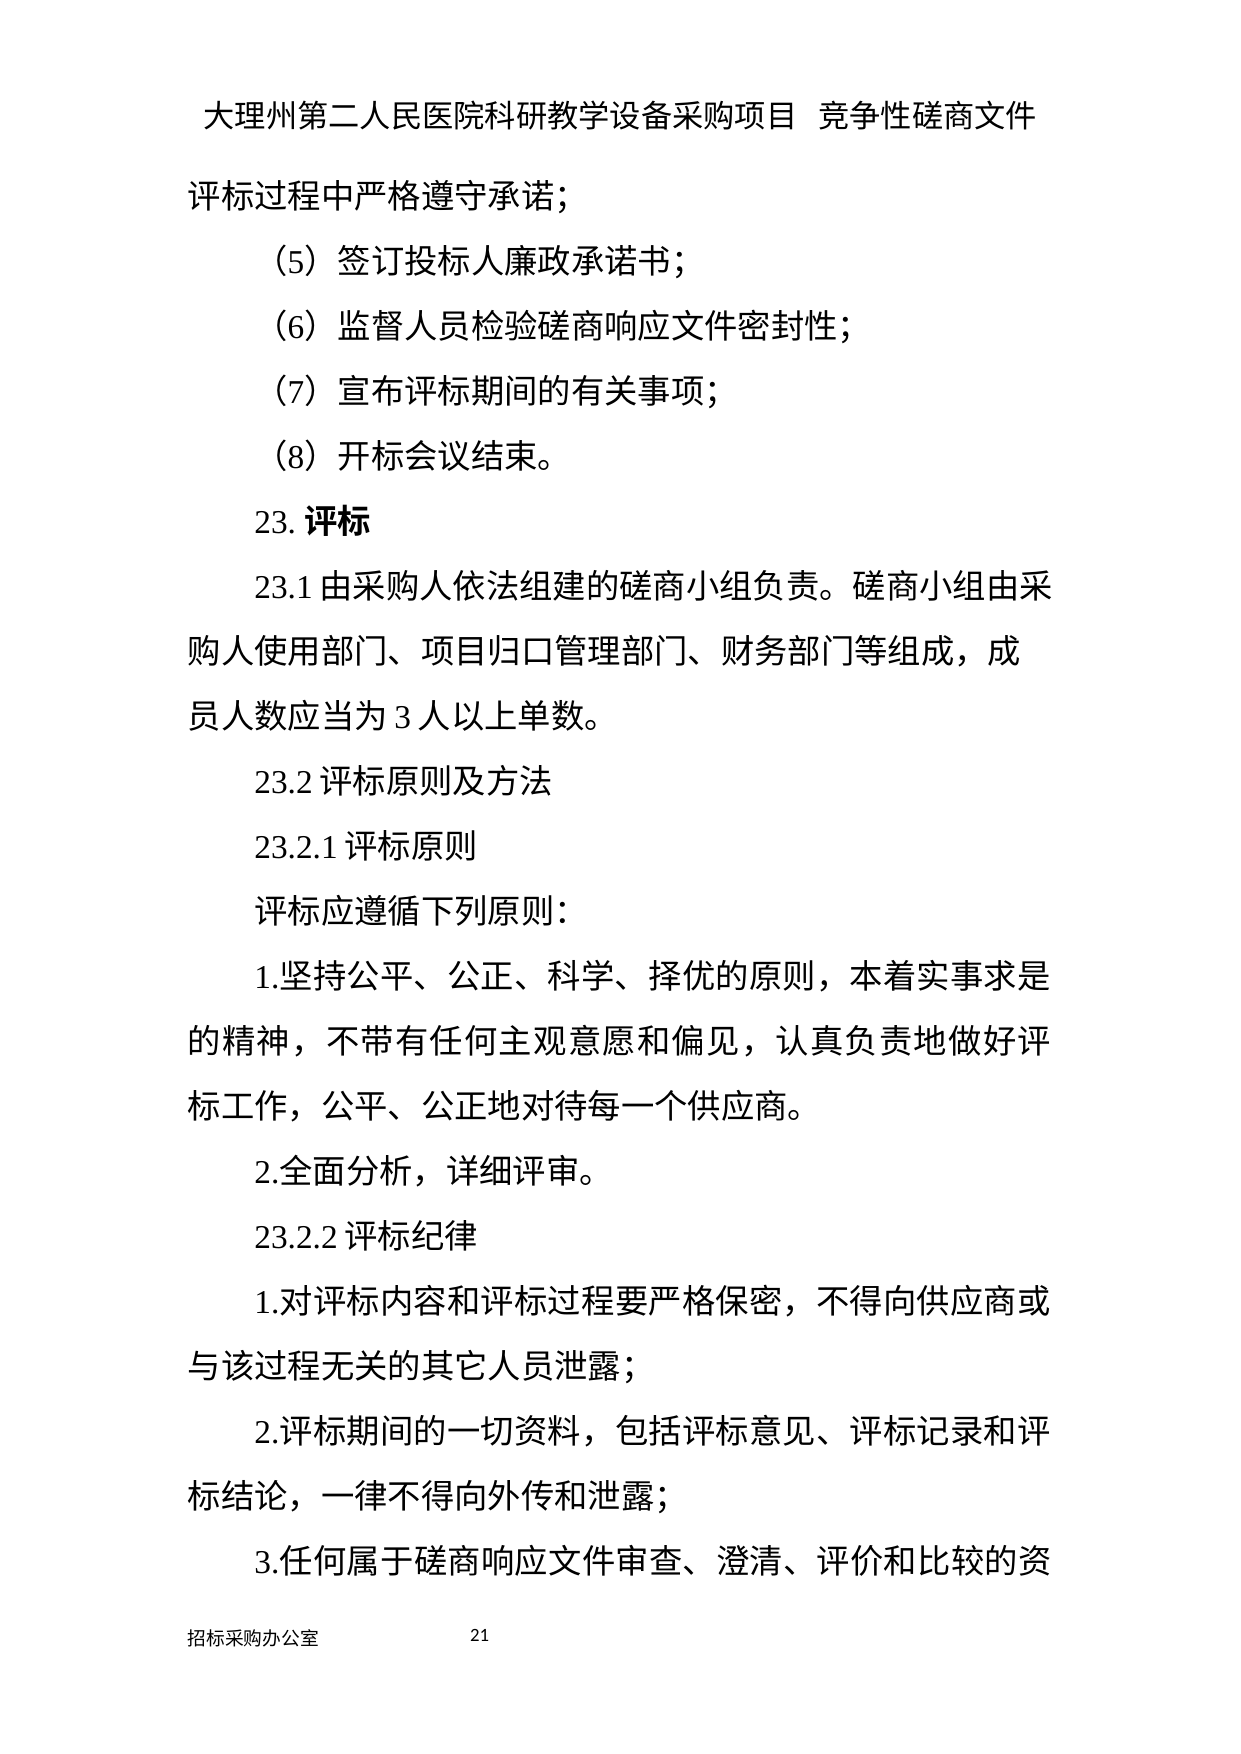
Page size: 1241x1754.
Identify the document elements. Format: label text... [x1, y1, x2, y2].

text （5）签订投标人廉政承诺书； [187, 227, 1053, 292]
text （6）监督人员检验磋商响应文件密封性； [187, 292, 1053, 357]
text 1.对评标内容和评标过程要严格保密，不得向供应商或与该过程无关的其它人员泄露； [187, 1267, 1053, 1397]
text （8）开标会议结束。 [187, 422, 1053, 487]
text 2.评标期间的一切资料，包括评标意见、评标记录和评标结论，一律不得向外传和泄露； [187, 1397, 1053, 1527]
text 23.2.1评标原则 [187, 812, 1053, 877]
text 1.坚持公平、公正、科学、择优的原则，本着实事求是的精神，不带有任何主观意愿和偏见，认真负责地做好评标工作，公平、公正地对待每一个供应商。 [187, 942, 1053, 1137]
text 23.1由采购人依法组建的磋商小组负责。磋商小组由采购人使用部门、项目归口管理部门、财务部门等组成，成员人数应当为3人以上单数。 [187, 552, 1053, 747]
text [187, 162, 1053, 227]
text 2.全面分析，详细评审。 [187, 1137, 1053, 1202]
text 23.2.2评标纪律 [187, 1202, 1053, 1267]
text （7）宣布评标期间的有关事项； [187, 357, 1053, 422]
text 23. 评标 [187, 487, 1053, 552]
text 23.2评标原则及方法 [187, 747, 1053, 812]
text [187, 1527, 1053, 1592]
text 评标应遵循下列原则： [187, 877, 1053, 942]
